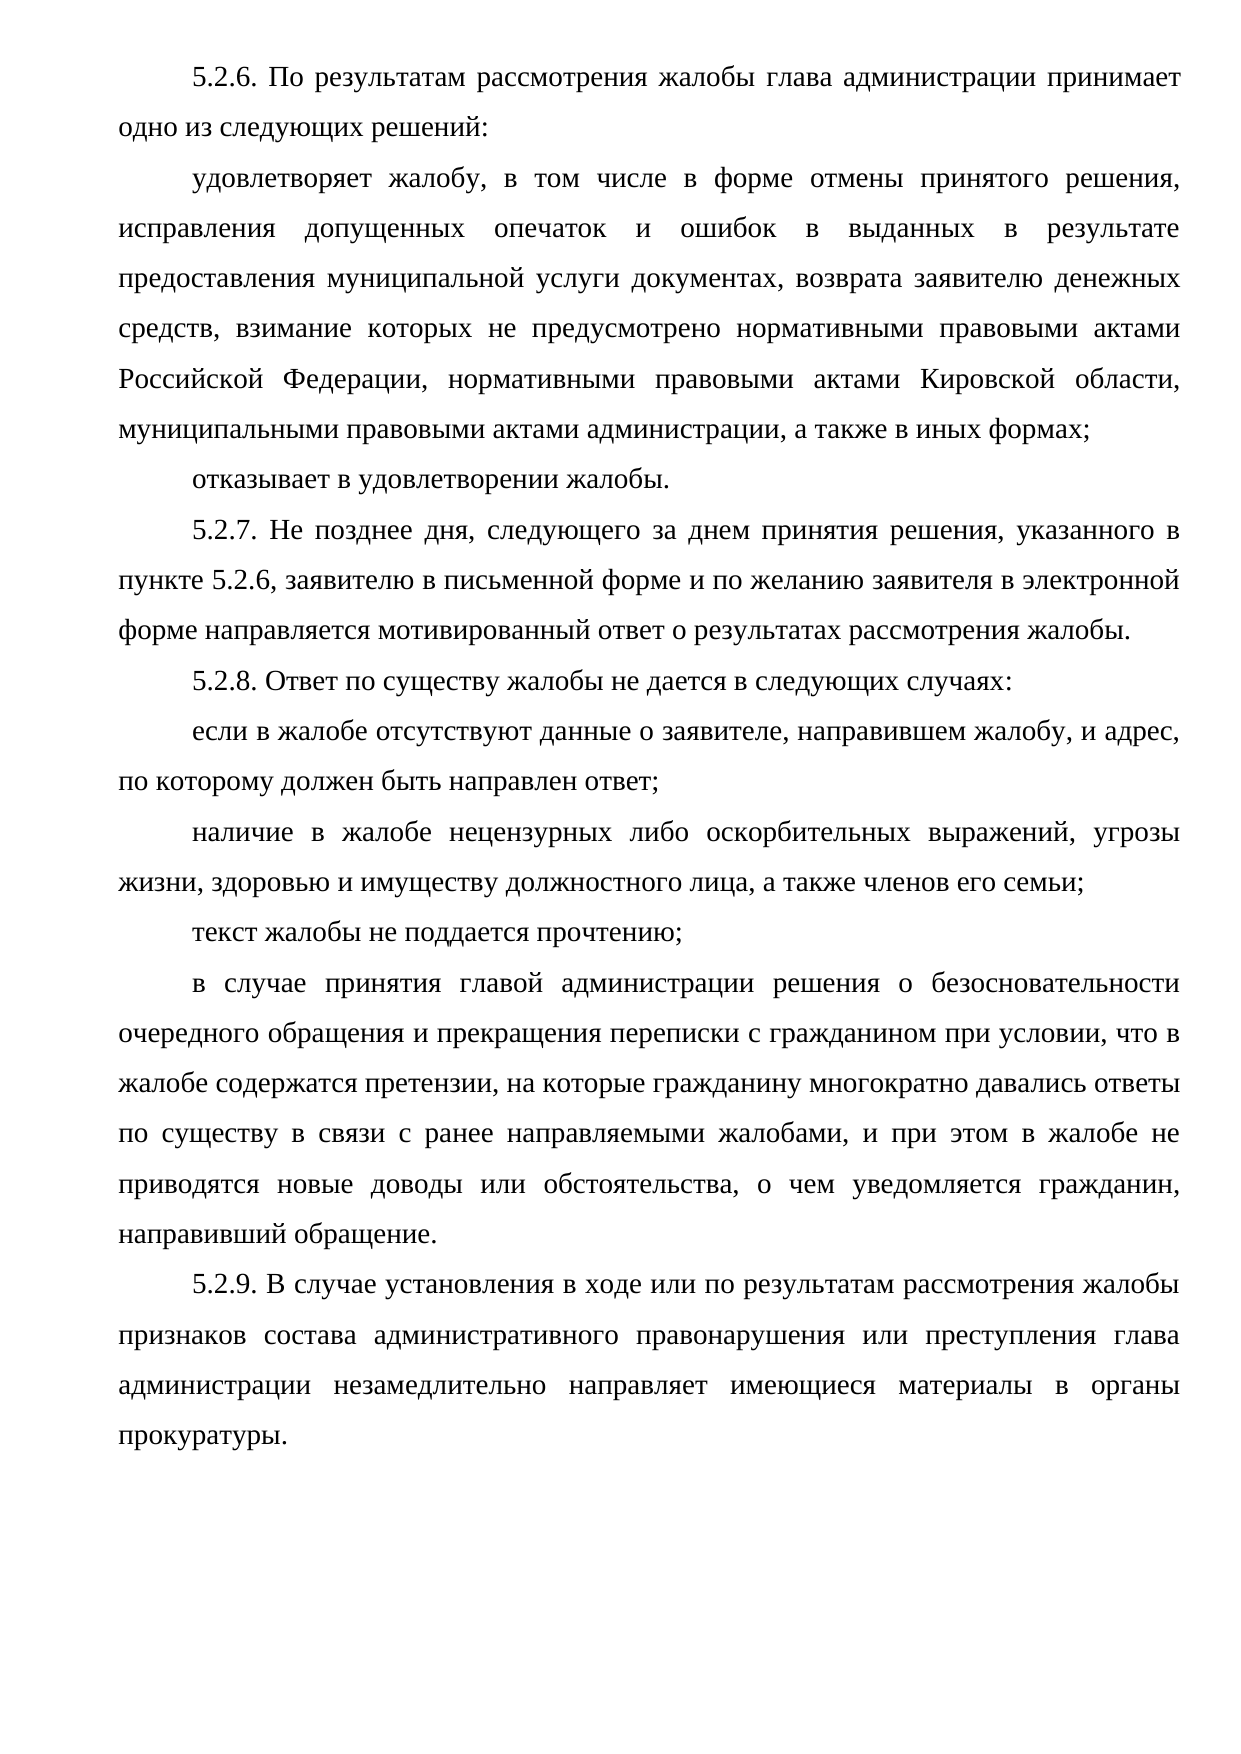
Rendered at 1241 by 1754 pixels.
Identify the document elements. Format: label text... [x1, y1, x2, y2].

text наличие в жалобе нецензурных либо оскорбительных выражений, угрозы жизни, здоровью и имуществу должностного лица, а также членов его семьи; [118, 814, 1181, 898]
text удовлетворяет жалобу, в том числе в форме отмены принятого решения, исправления допущенных опечаток и ошибок в выданных в результате предоставления муниципальной услуги документах, возврата заявителю денежных средств, взимание которых не предусмотрено нормативными правовыми актами Российской Федерации, нормативными правовыми актами Кировской области, муниципальными правовыми актами администрации, а также в иных формах; [118, 160, 1181, 445]
text отказывает в удовлетворении жалобы. [118, 462, 1181, 495]
text 5.2.9. В случае установления в ходе или по результатам рассмотрения жалобы признаков состава административного правонарушения или преступления глава администрации незамедлительно направляет имеющиеся материалы в органы прокуратуры. [118, 1267, 1181, 1451]
text в случае принятия главой администрации решения о безосновательности очередного обращения и прекращения переписки с гражданином при условии, что в жалобе содержатся претензии, на которые гражданину многократно давались ответы по существу в связи с ранее направляемыми жалобами, и при этом в жалобе не приводятся новые доводы или обстоятельства, о чем уведомляется гражданин, направивший обращение. [118, 965, 1181, 1250]
text 5.2.7. Не позднее дня, следующего за днем принятия решения, указанного в пункте 5.2.6, заявителю в письменной форме и по желанию заявителя в электронной форме направляется мотивированный ответ о результатах рассмотрения жалобы. [118, 512, 1181, 646]
text 5.2.8. Ответ по существу жалобы не дается в следующих случаях: [118, 663, 1181, 696]
text 5.2.6. По результатам рассмотрения жалобы глава администрации принимает одно из следующих решений: [118, 59, 1181, 143]
text текст жалобы не поддается прочтению; [118, 914, 1181, 948]
text если в жалобе отсутствуют данные о заявителе, направившем жалобу, и адрес, по которому должен быть направлен ответ; [118, 713, 1181, 797]
